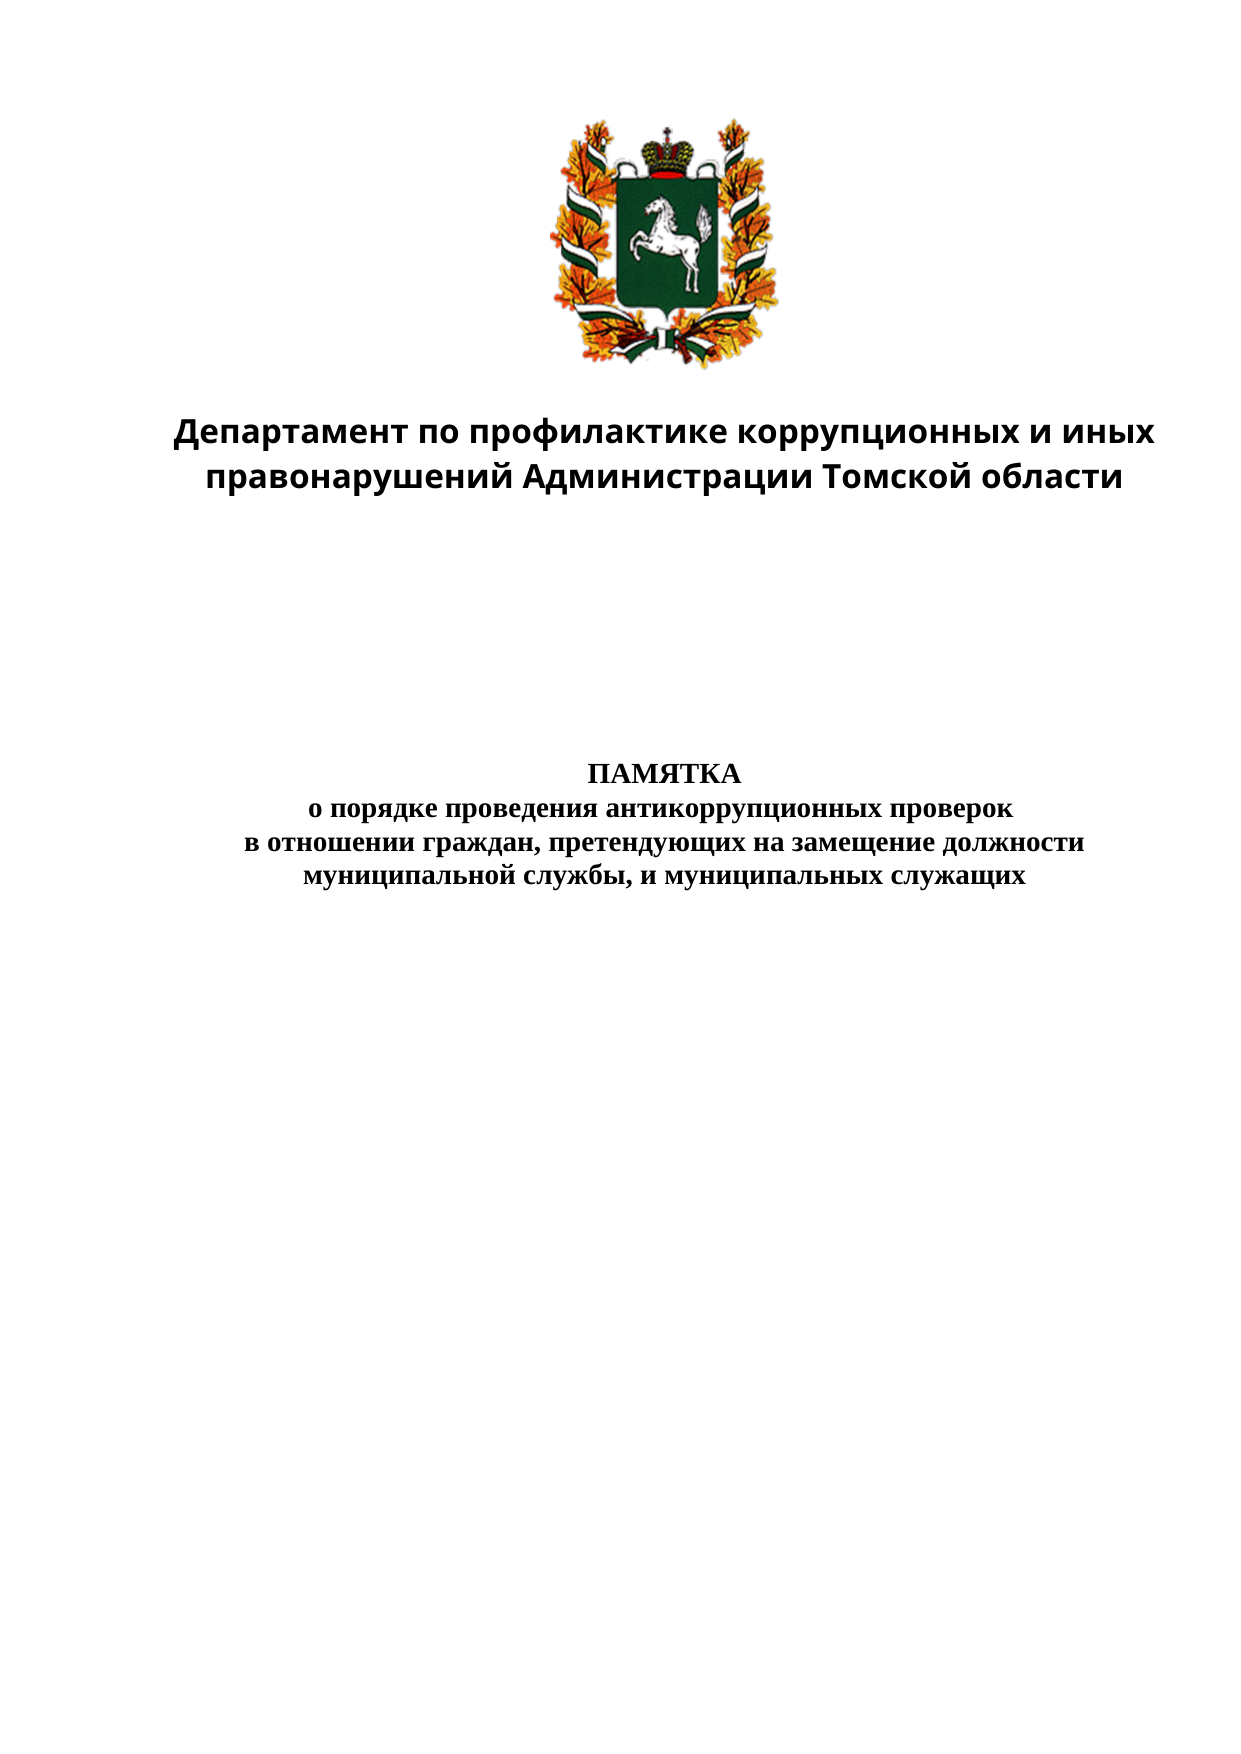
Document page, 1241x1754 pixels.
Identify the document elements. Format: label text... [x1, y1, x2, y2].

picture [550, 118, 779, 370]
text ПАМЯТКА [148, 757, 1181, 790]
text Департамент по профилактике коррупционных и иных правонарушений Администрации Томской области [148, 407, 1181, 498]
text о порядке проведения антикоррупционных проверок в отношении граждан, претендующих на замещение должности муниципальной службы, и муниципальных служащих [148, 790, 1181, 891]
